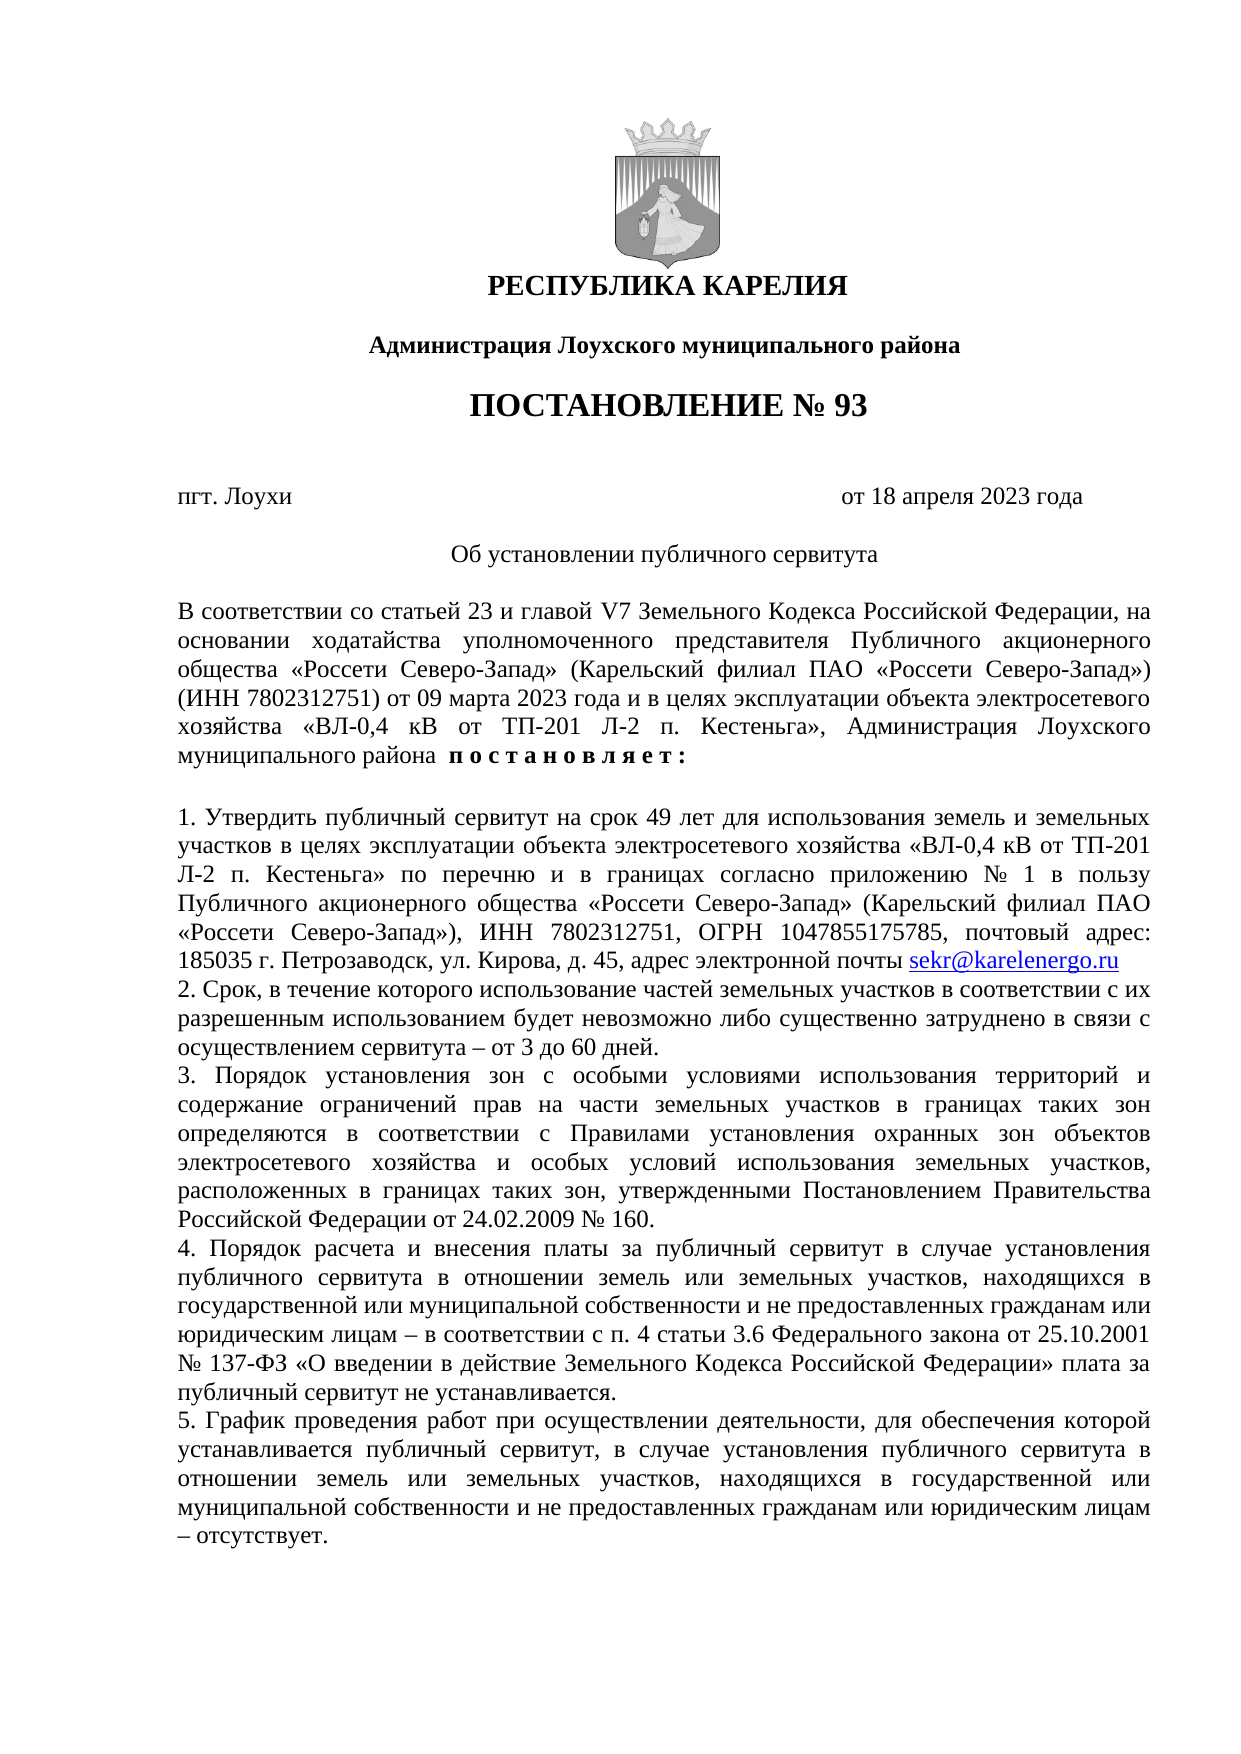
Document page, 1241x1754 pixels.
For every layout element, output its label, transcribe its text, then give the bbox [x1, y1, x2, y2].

text Об установлении публичного сервитута [177, 539, 1152, 568]
text В соответствии со статьей 23 и главой V7 Земельного Кодекса Российской Федерации, на основании ходатайства уполномоченного представителя Публичного акционерного общества «Россети Северо-Запад» (Карельский филиал ПАО «Россети Северо-Запад») (ИНН 7802312751) от 09 марта 2023 года и в целях эксплуатации объекта электросетевого хозяйства «ВЛ-0,4 кВ от ТП-201 Л-2 п. Кестеньга», Администрация Лоухского муниципального района постановляет: [177, 596, 1152, 769]
text 4. Порядок расчета и внесения платы за публичный сервитут в случае установления публичного сервитута в отношении земель или земельных участков, находящихся в государственной или муниципальной собственности и не предоставленных гражданам или юридическим лицам – в соответствии с п. 4 статьи 3.6 Федерального закона от 25.10.2001 № 137-ФЗ «О введении в действие Земельного Кодекса Российской Федерации» плата за публичный сервитут не устанавливается. [177, 1233, 1152, 1406]
text пгт. Лоухи от 18 апреля 2023 года [177, 481, 1152, 510]
title ПОСТАНОВЛЕНИЕ № 93 [177, 386, 1152, 424]
text 2. Срок, в течение которого использование частей земельных участков в соответствии с их разрешенным использованием будет невозможно либо существенно затруднено в связи с осуществлением сервитута – от 3 до 60 дней. [177, 974, 1152, 1061]
subtitle Администрация Лоухского муниципального района [177, 330, 1152, 359]
text РЕСПУБЛИКА КАРЕЛИЯ [177, 268, 1158, 302]
text 5. График проведения работ при осуществлении деятельности, для обеспечения которой устанавливается публичный сервитут, в случае установления публичного сервитута в отношении земель или земельных участков, находящихся в государственной или муниципальной собственности и не предоставленных гражданам или юридическим лицам – отсутствует. [177, 1406, 1152, 1549]
text 3. Порядок установления зон с особыми условиями использования территорий и содержание ограничений прав на части земельных участков в границах таких зон определяются в соответствии с Правилами установления охранных зон объектов электросетевого хозяйства и особых условий использования земельных участков, расположенных в границах таких зон, утвержденными Постановлением Правительства Российской Федерации от 24.02.2009 № 160. [177, 1061, 1152, 1233]
text 1. Утвердить публичный сервитут на срок 49 лет для использования земель и земельных участков в целях эксплуатации объекта электросетевого хозяйства «ВЛ-0,4 кВ от ТП-201 Л-2 п. Кестеньга» по перечню и в границах согласно приложению № 1 в пользу Публичного акционерного общества «Россети Северо-Запад» (Карельский филиал ПАО «Россети Северо-Запад»), ИНН 7802312751, ОГРН 1047855175785, почтовый адрес: 185035 г. Петрозаводск, ул. Кирова, д. 45, адрес электронной почты sekr@karelenergo.ru [177, 802, 1152, 974]
